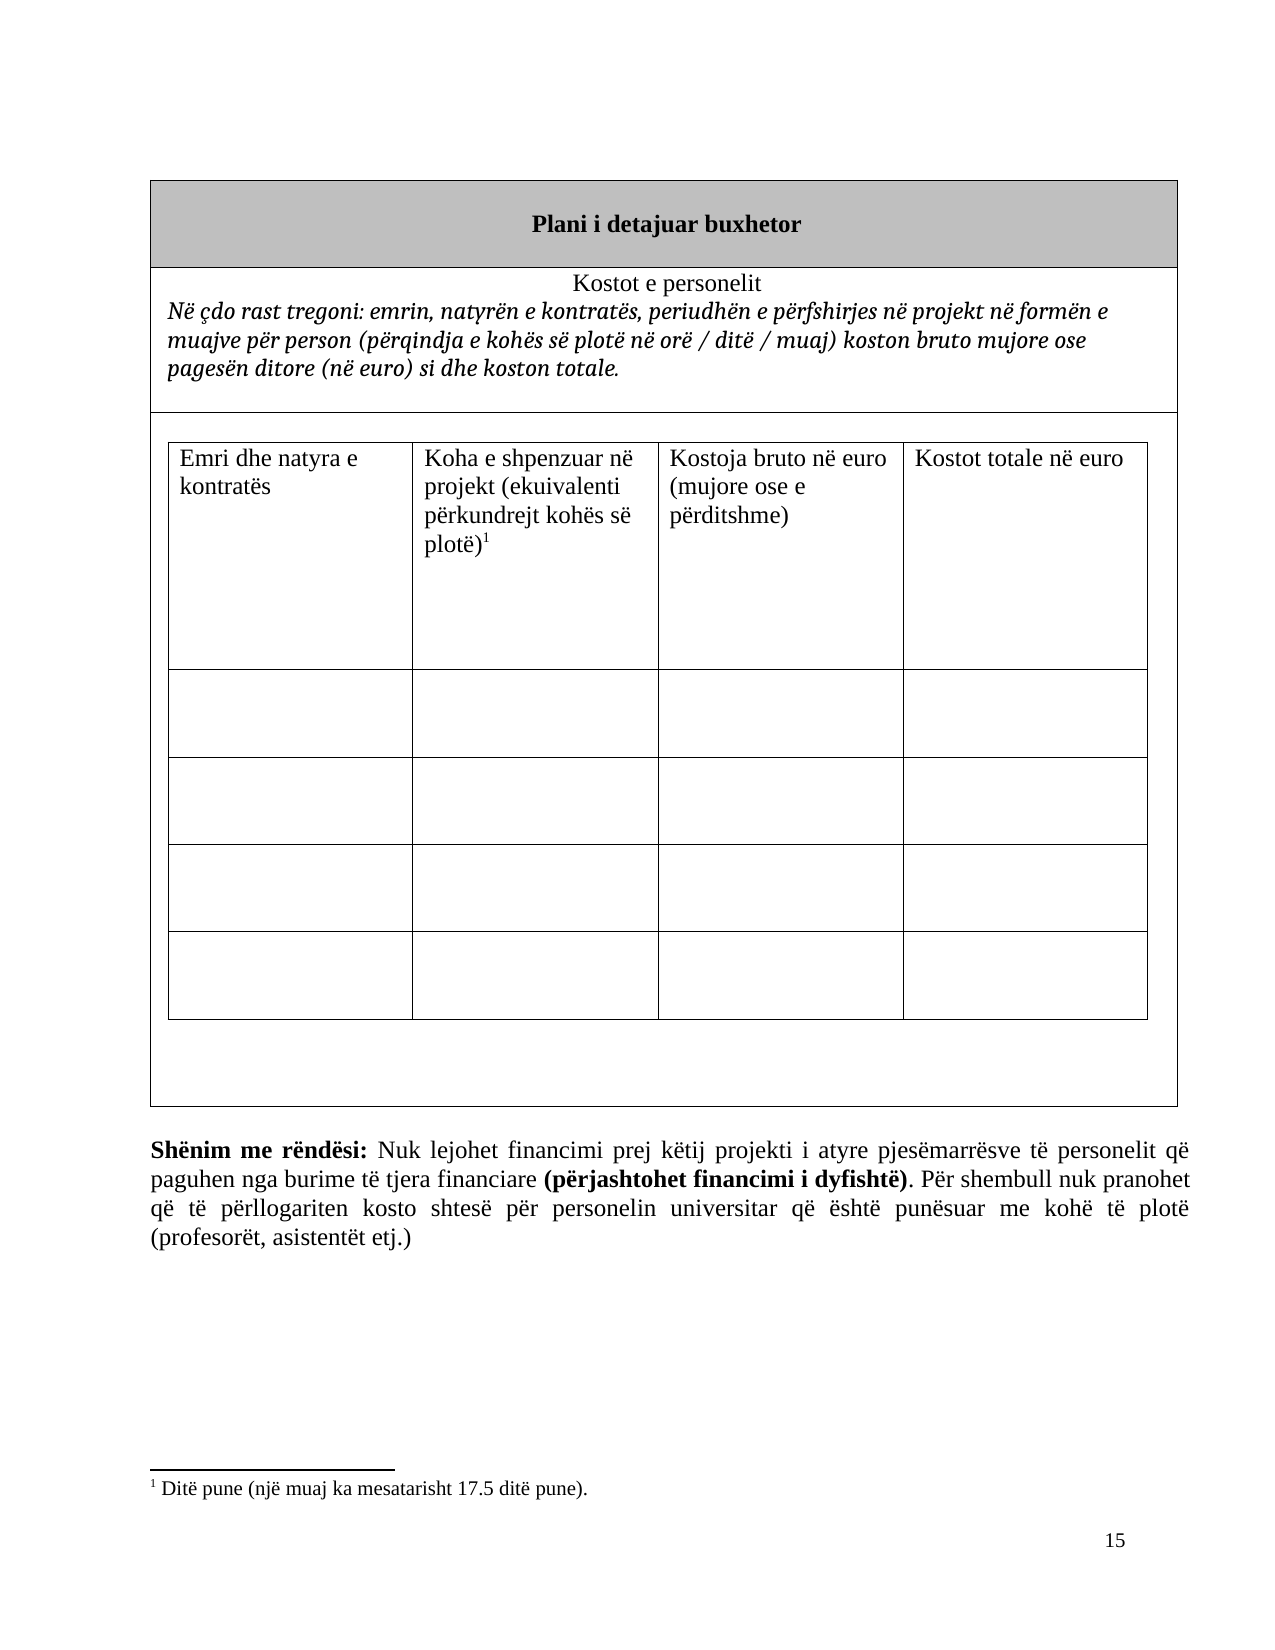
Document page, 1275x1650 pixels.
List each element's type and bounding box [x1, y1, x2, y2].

table_cell [139, 150, 1202, 1463]
